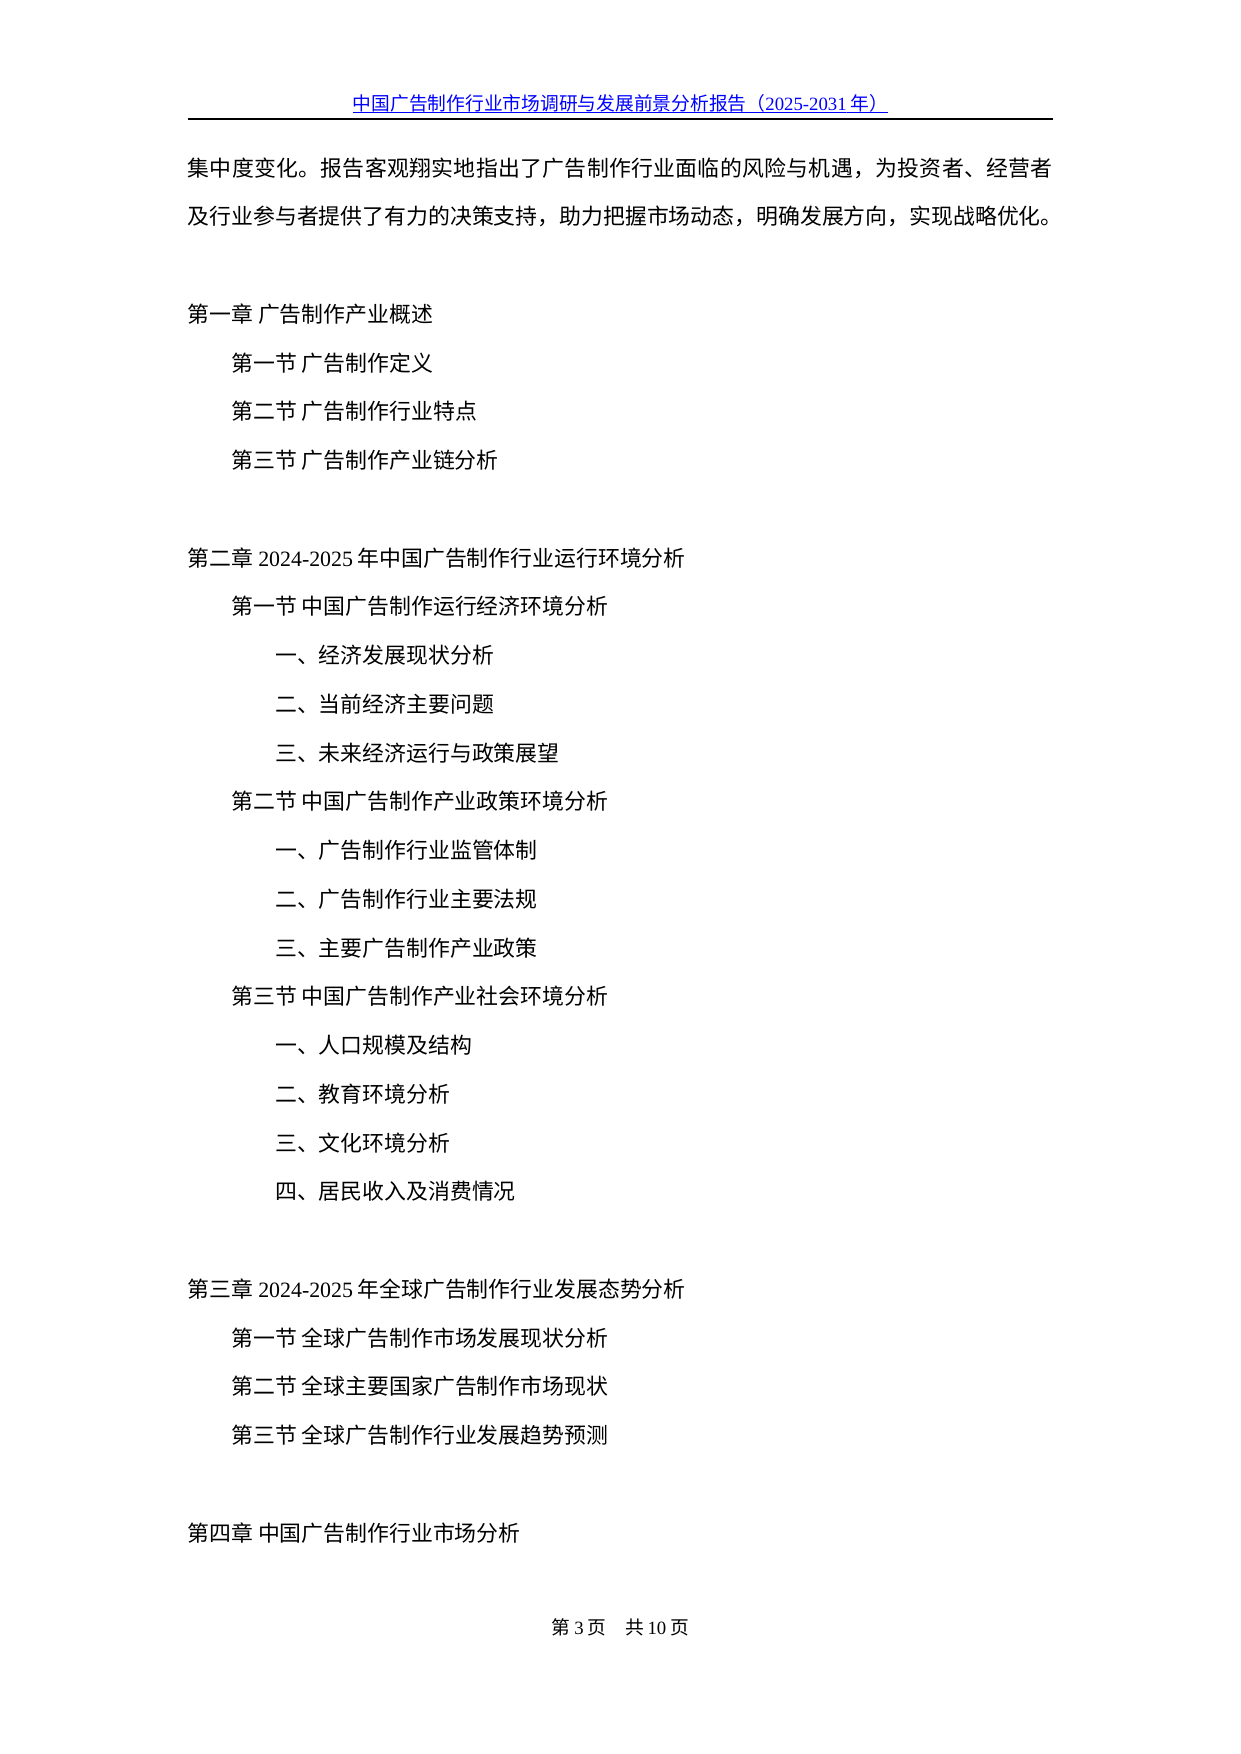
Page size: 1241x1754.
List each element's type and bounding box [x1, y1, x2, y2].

text [187, 150, 1053, 1548]
